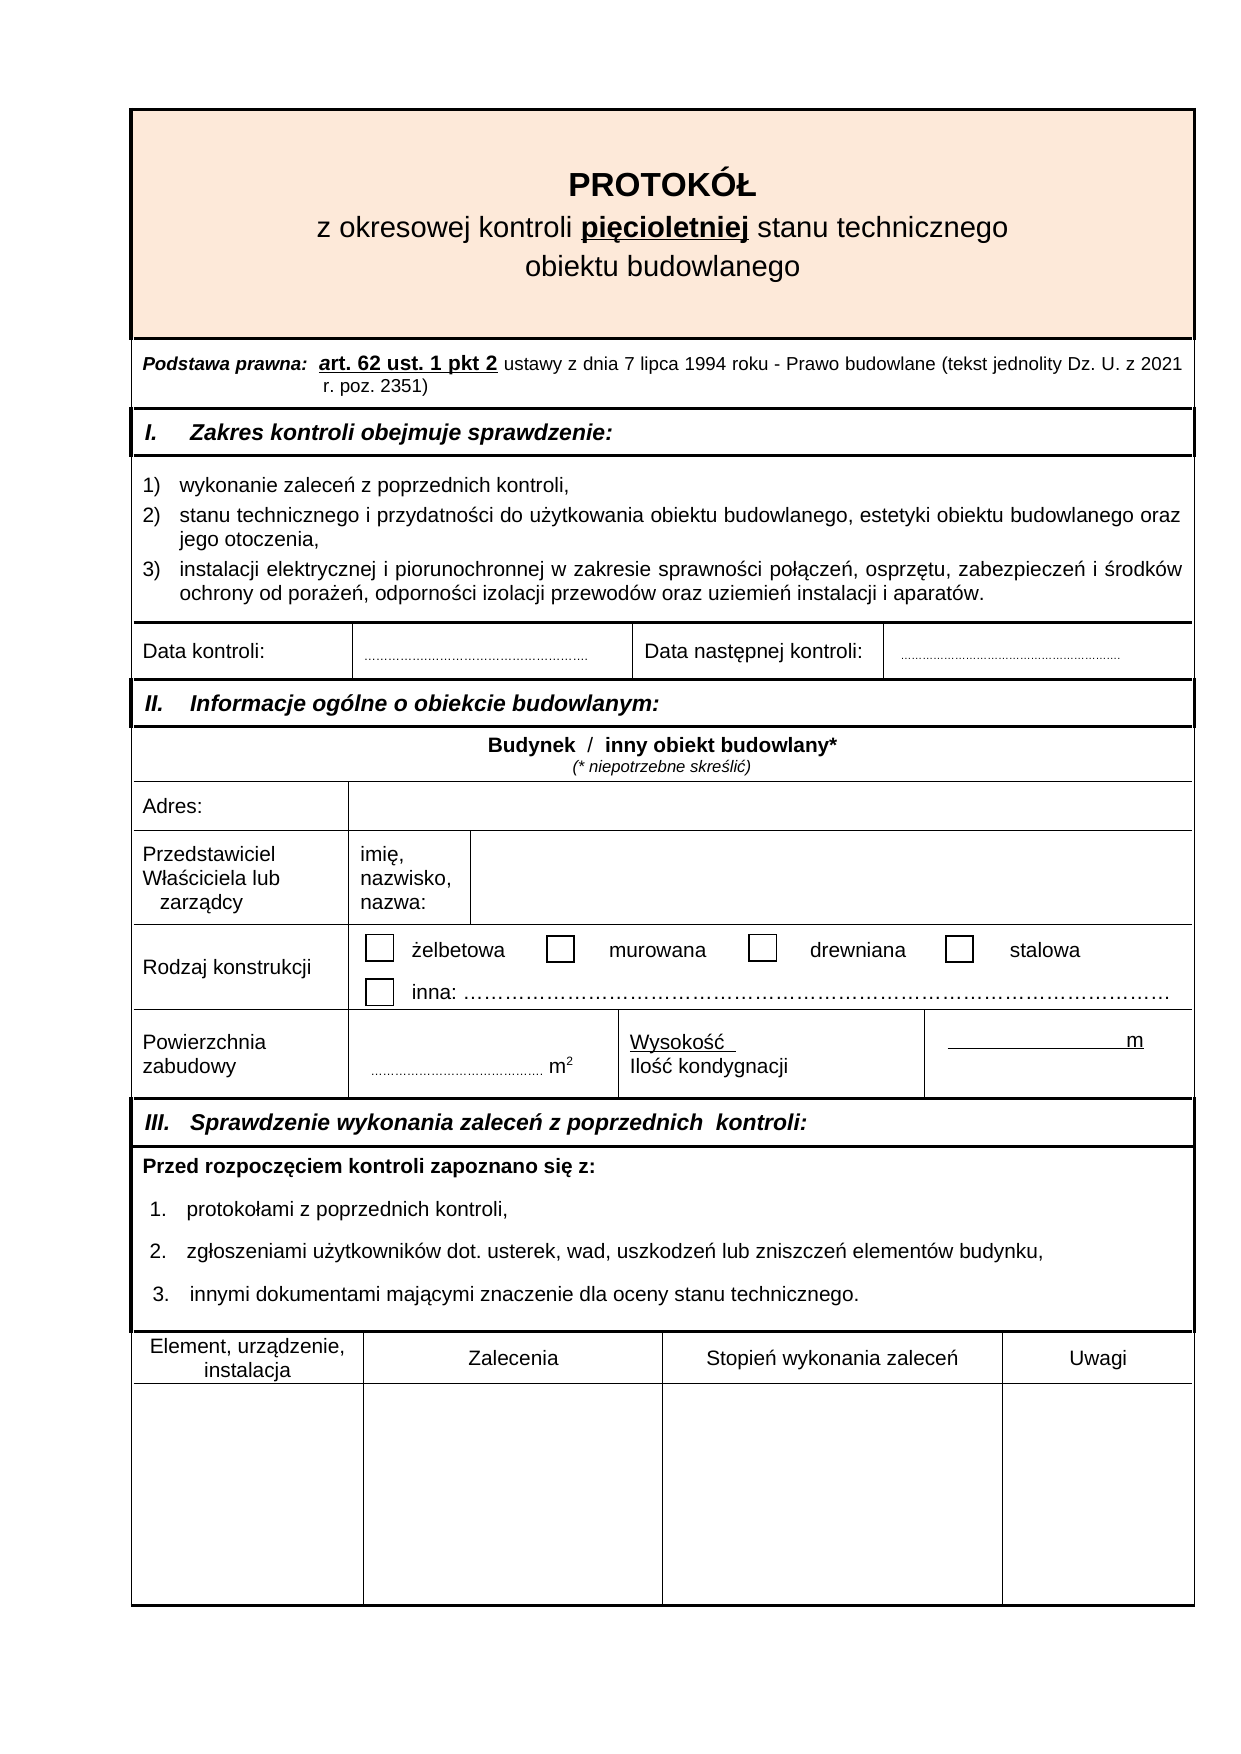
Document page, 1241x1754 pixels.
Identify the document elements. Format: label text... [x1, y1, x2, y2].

table_cell Przedstawiciel Właściciela lub zarządcy [132, 830, 348, 924]
table_cell Uwagi [1003, 1330, 1194, 1383]
table_cell ……………………………………. m2 [349, 1010, 618, 1097]
table_cell ……………………………………………………. [884, 621, 1194, 678]
table_cell [1003, 1383, 1194, 1604]
table_cell imię, nazwisko, nazwa: [349, 831, 470, 924]
table_cell Budynek / inny obiekt budowlany* (* niepotrzebne skreślić) [132, 725, 1194, 781]
table_cell Podstawa prawna: art. 62 ust. 1 pkt 2 ustawy z dnia 7 lipca 1994 roku - Prawo budowlane (tekst jednolity Dz. U. z 2021 r. poz. 2351) [132, 337, 1194, 407]
table_cell [663, 1384, 1002, 1604]
table_cell Sprawdzenie wykonania zaleceń z poprzednich kontroli: [133, 1097, 1193, 1144]
table_header PROTOKÓŁ z okresowej kontroli pięcioletniej stanu technicznego obiektu budowlanego [133, 111, 1193, 337]
table_cell [471, 830, 1194, 924]
table_cell Data kontroli: [132, 621, 352, 678]
table_cell wykonanie zaleceń z poprzednich kontroli, stanu technicznego i przydatności do użytkowania obiektu budowlanego, estetyki obiektu budowlanego oraz jego otoczenia, instalacji elektrycznej i piorunochronnej w zakresie sprawności połączeń, osprzętu, zabezpieczeń i środków ochrony od porażeń, odporności izolacji przewodów oraz uziemień instalacji i aparatów. [132, 454, 1194, 621]
table_cell Zakres kontroli obejmuje sprawdzenie: [133, 407, 1193, 454]
table_cell Stopień wykonania zaleceń [663, 1333, 1002, 1383]
table_cell [349, 781, 1194, 830]
table_cell Powierzchnia zabudowy [132, 1009, 348, 1097]
table_cell Rodzaj konstrukcji [132, 924, 348, 1009]
table_cell Adres: [132, 781, 348, 830]
table_cell żelbetowa murowana drewniana stalowa inna: ………………………………………………………………………………………… [349, 924, 1194, 1009]
table_cell Informacje ogólne o obiekcie budowlanym: [133, 678, 1193, 725]
table_cell [364, 1384, 662, 1604]
table_cell Przed rozpoczęciem kontroli zapoznano się z: protokołami z poprzednich kontroli, zgłoszeniami użytkowników dot. usterek, wad, uszkodzeń lub zniszczeń elementów budynku, innymi dokumentami mającymi znaczenie dla oceny stanu technicznego. [133, 1148, 1193, 1330]
table_cell Wysokość Ilość kondygnacji [619, 1010, 924, 1097]
table_cell Element, urządzenie, instalacja [132, 1331, 363, 1383]
table_cell m [925, 1009, 1194, 1097]
table_cell [132, 1383, 363, 1604]
table_cell Data następnej kontroli: [633, 624, 883, 678]
table_cell Zalecenia [364, 1333, 662, 1383]
table_cell …………….…………………………………. [353, 624, 632, 678]
